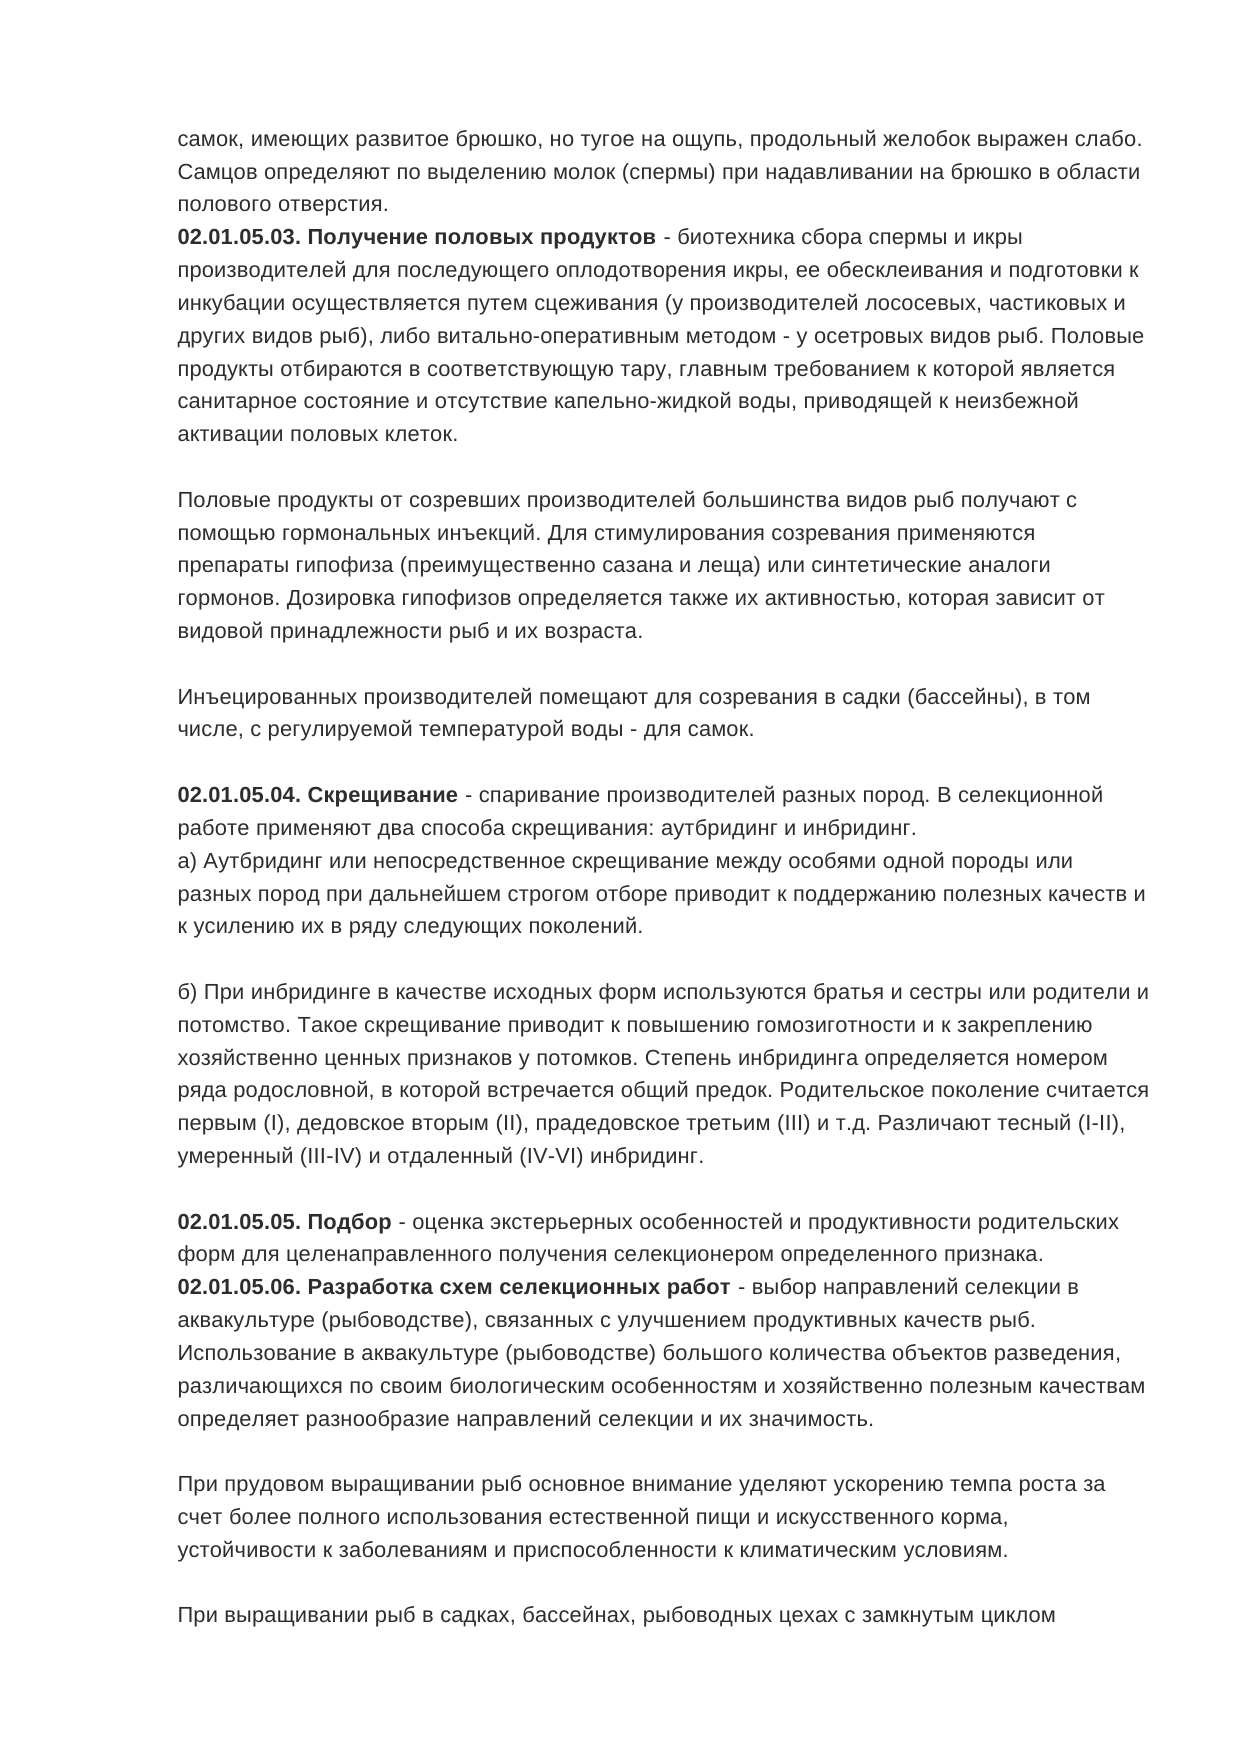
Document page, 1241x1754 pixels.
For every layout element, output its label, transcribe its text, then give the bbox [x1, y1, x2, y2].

text 02.01.05.04. Скрещивание - спаривание производителей разных пород. В селекционной работе применяют два способа скрещивания: аутбридинг и инбридинг. [177, 774, 1152, 840]
text б) При инбридинге в качестве исходных форм используются братья и сестры или родители и потомство. Такое скрещивание приводит к повышению гомозиготности и к закреплению хозяйственно ценных признаков у потомков. Степень инбридинга определяется номером ряда родословной, в которой встречается общий предок. Родительское поколение считается первым (I), дедовское вторым (II), прадедовское третьим (III) и т.д. Различают тесный (I-II), умеренный (III-IV) и отдаленный (IV-VI) инбридинг. [177, 971, 1152, 1201]
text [177, 1431, 1152, 1627]
text а) Аутбридинг или непосредственное скрещивание между особями одной породы или разных пород при дальнейшем строгом отборе приводит к поддержанию полезных качеств и к усилению их в ряду следующих поколений. [177, 840, 1152, 971]
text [177, 118, 1152, 217]
text 02.01.05.05. Подбор - оценка экстерьерных особенностей и продуктивности родительских форм для целенаправленного получения селекционером определенного признака. [177, 1201, 1152, 1267]
text Половые продукты от созревших производителей большинства видов рыб получают с помощью гормональных инъекций. Для стимулирования созревания применяются препараты гипофиза (преимущественно сазана и леща) или синтетические аналоги гормонов. Дозировка гипофизов определяется также их активностью, которая зависит от видовой принадлежности рыб и их возраста. Инъецированных производителей помещают для созревания в садки (бассейны), в том числе, с регулируемой температурой воды - для самок. [177, 446, 1152, 774]
text 02.01.05.03. Получение половых продуктов - биотехника сбора спермы и икры производителей для последующего оплодотворения икры, ее обесклеивания и подготовки к инкубации осуществляется путем сцеживания (у производителей лососевых, частиковых и других видов рыб), либо витально-оперативным методом - у осетровых видов рыб. Половые продукты отбираются в соответствующую тару, главным требованием к которой является санитарное состояние и отсутствие капельно-жидкой воды, приводящей к неизбежной активации половых клеток. [177, 217, 1152, 446]
text 02.01.05.06. Разработка схем селекционных работ - выбор направлений селекции в аквакультуре (рыбоводстве), связанных с улучшением продуктивных качеств рыб. Использование в аквакультуре (рыбоводстве) большого количества объектов разведения, различающихся по своим биологическим особенностям и хозяйственно полезным качествам определяет разнообразие направлений селекции и их значимость. [177, 1267, 1152, 1431]
